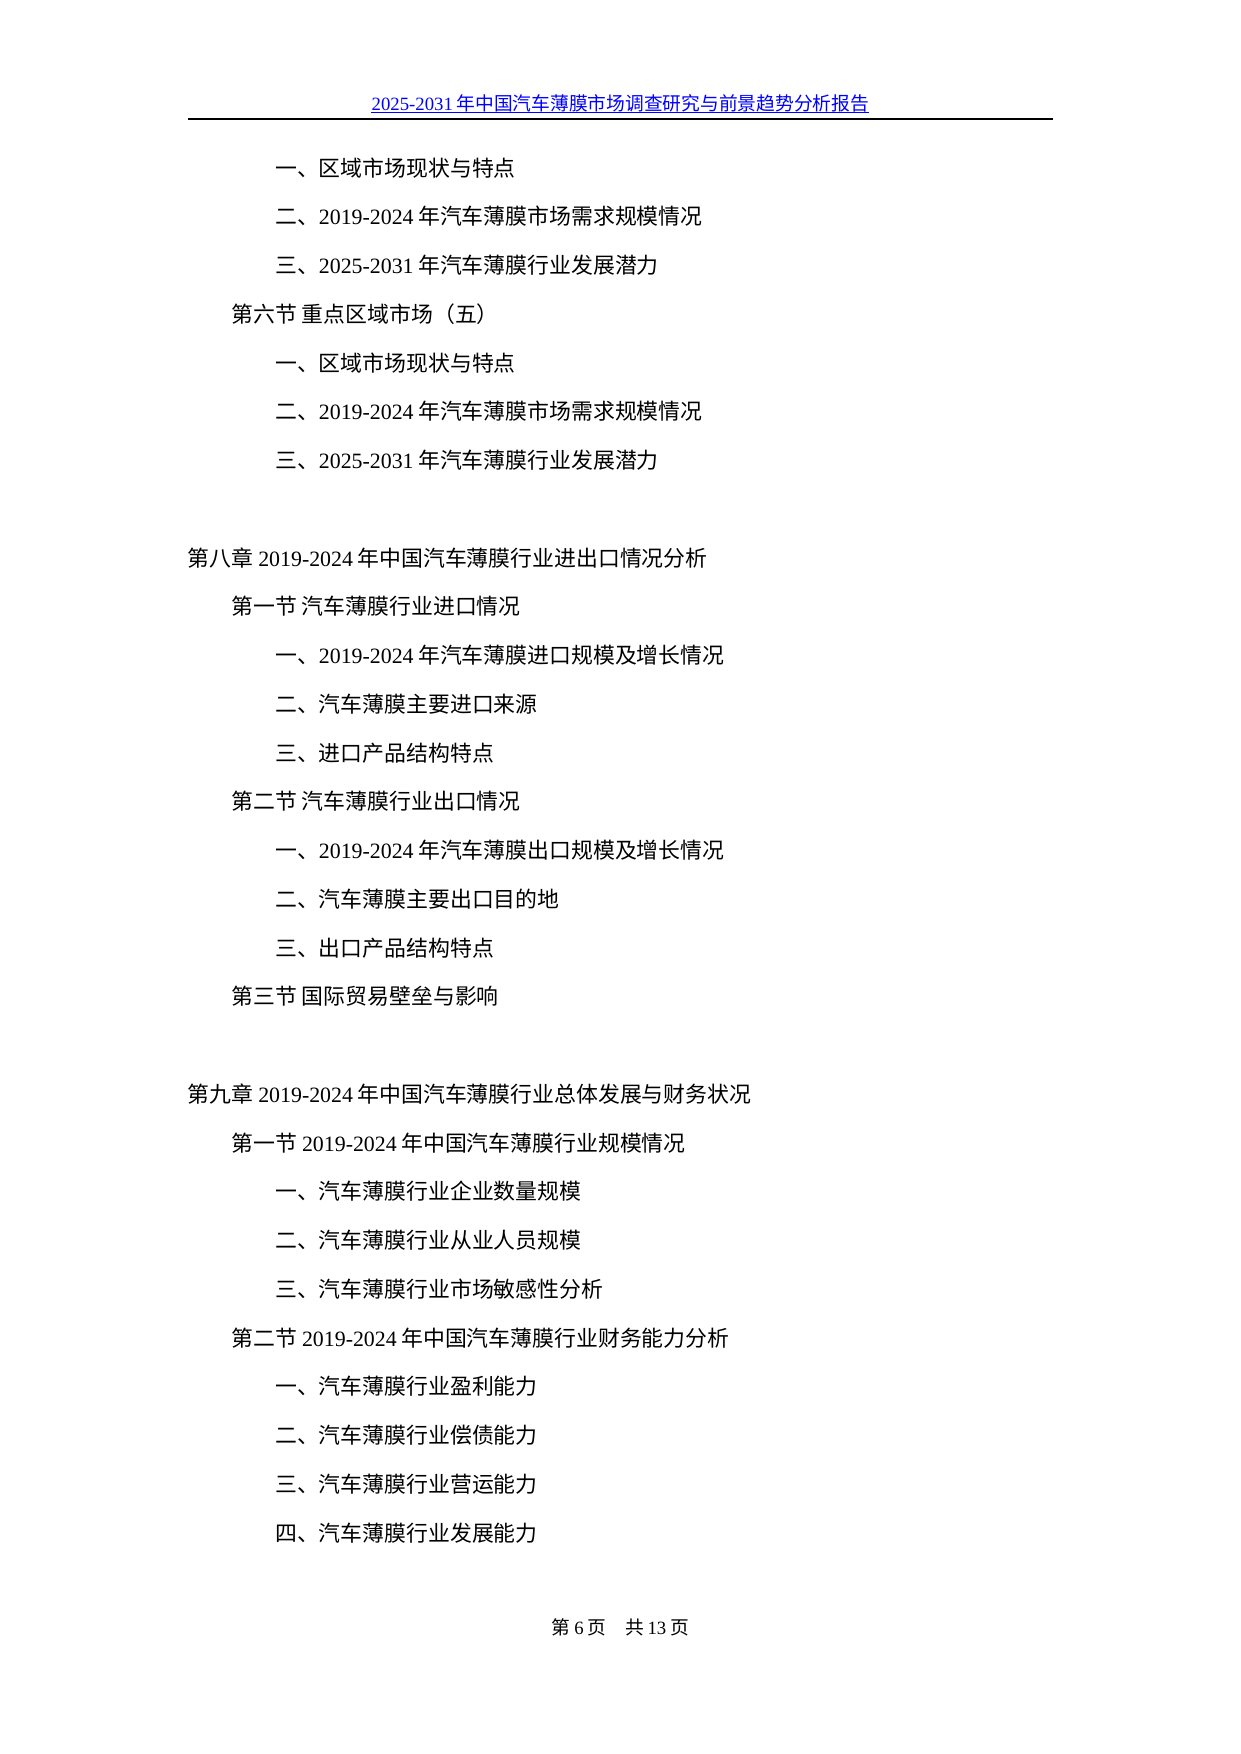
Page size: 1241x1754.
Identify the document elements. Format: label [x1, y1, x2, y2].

text [187, 150, 1053, 1548]
